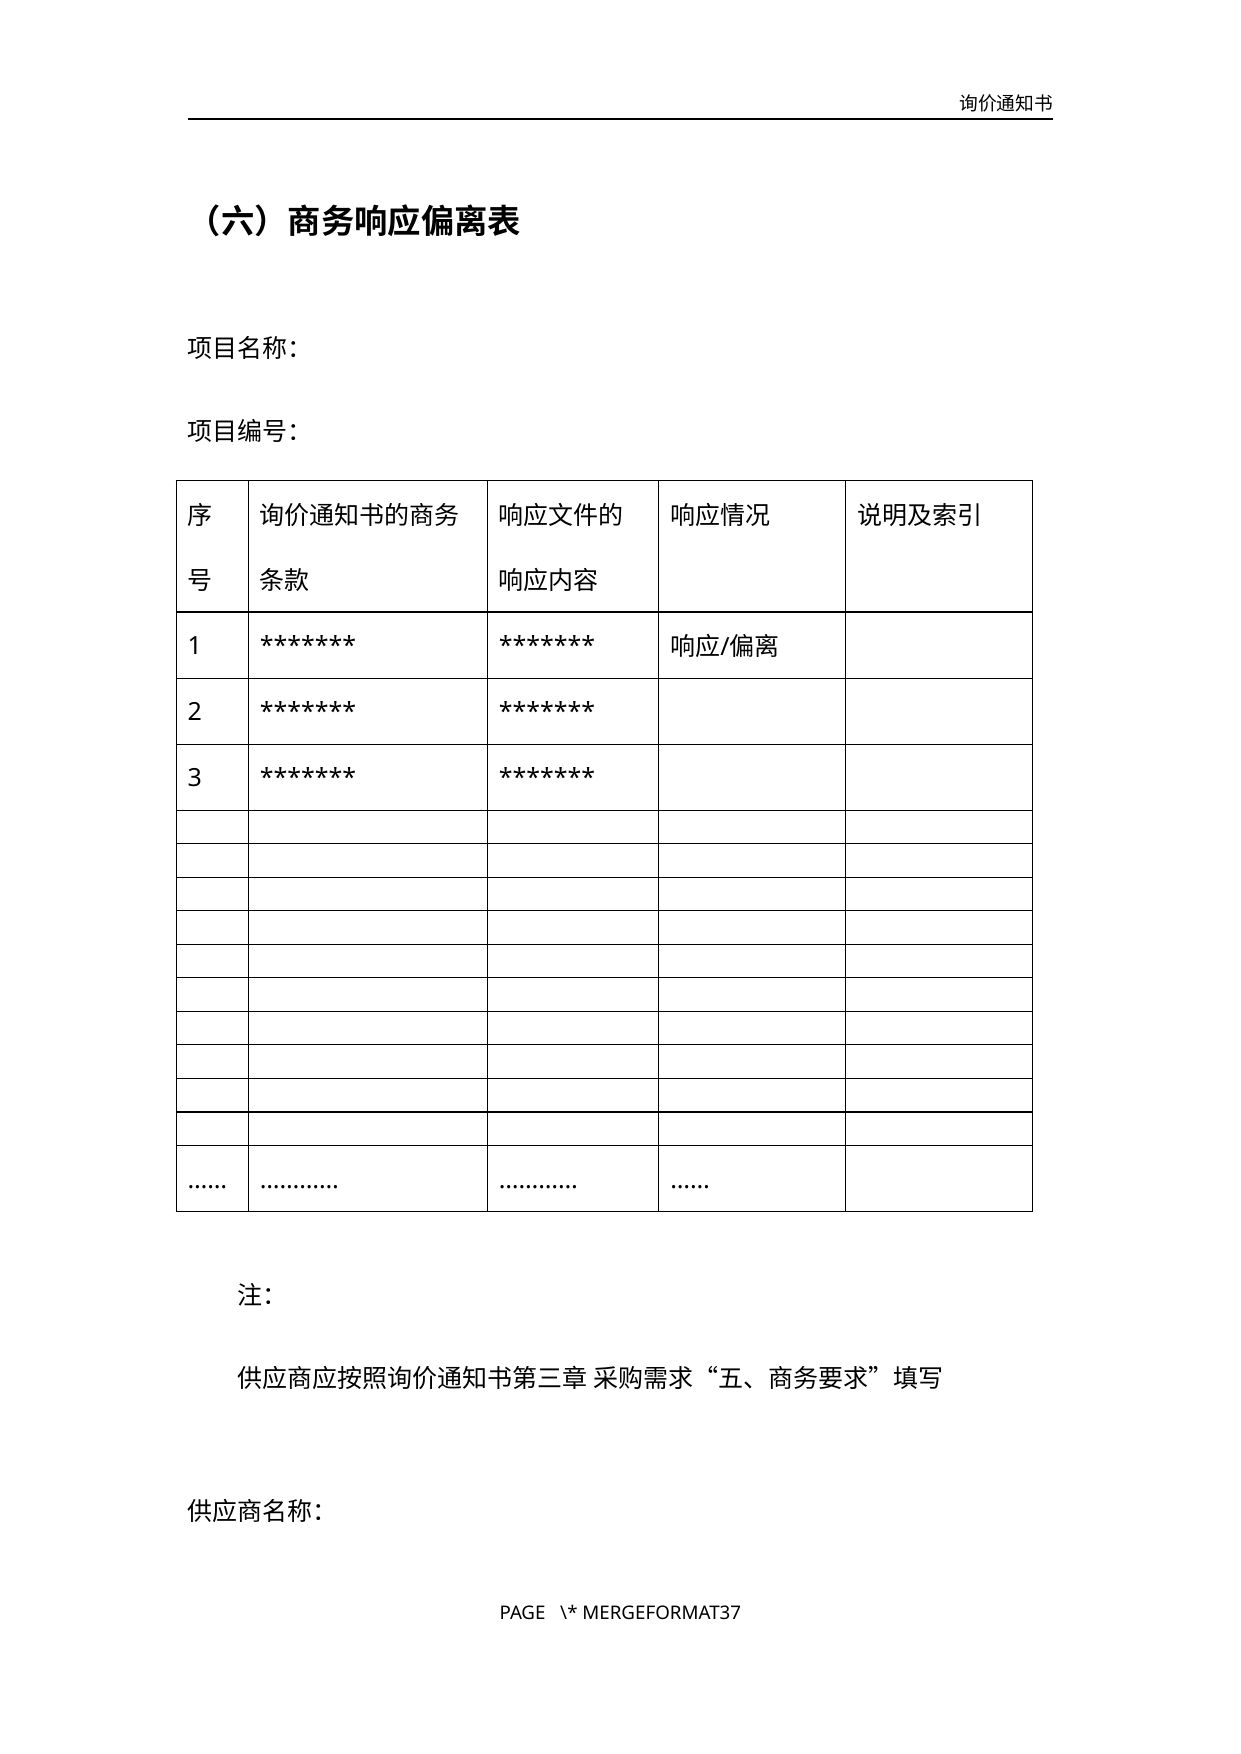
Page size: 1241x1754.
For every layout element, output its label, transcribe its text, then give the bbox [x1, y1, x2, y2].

table_cell [177, 844, 248, 877]
table_cell [659, 679, 845, 743]
table_cell [249, 945, 487, 977]
text 项目名称： [187, 314, 1053, 379]
table_header 响应文件的响应内容 [488, 481, 658, 611]
table_cell [249, 978, 487, 1011]
table_cell [488, 945, 658, 977]
table_cell [846, 679, 1032, 743]
table_cell [488, 811, 658, 843]
table_cell 3 [177, 745, 248, 809]
text 供应商名称： [187, 1477, 1053, 1542]
table_cell [177, 911, 248, 944]
table_cell 2 [177, 679, 248, 743]
text 注： [187, 1261, 1053, 1326]
table_cell [659, 1045, 845, 1078]
table_cell [488, 1079, 658, 1111]
table_cell [659, 878, 845, 910]
table_header 序号 [177, 481, 248, 611]
table_cell [488, 1012, 658, 1044]
table_cell 响应/偏离 [659, 613, 845, 677]
table_cell [846, 1079, 1032, 1111]
table_cell [659, 1113, 845, 1145]
table_cell [249, 1079, 487, 1111]
table_cell [249, 1113, 487, 1145]
table_cell ******* [249, 613, 487, 677]
table_cell [177, 878, 248, 910]
table_cell [846, 745, 1032, 809]
table_header 响应情况 [659, 481, 845, 611]
table_header 询价通知书的商务条款 [249, 481, 487, 611]
table_cell [659, 745, 845, 809]
table_cell …… [177, 1146, 248, 1211]
table_cell [659, 1012, 845, 1044]
table_cell [488, 1045, 658, 1078]
table_cell [177, 811, 248, 843]
table_cell [177, 1045, 248, 1078]
table_cell …… [659, 1146, 845, 1211]
table_cell [488, 1113, 658, 1145]
table_cell [249, 844, 487, 877]
table_cell ******* [249, 745, 487, 809]
table_cell ………… [488, 1146, 658, 1211]
table_cell [846, 613, 1032, 677]
table_cell [846, 911, 1032, 944]
table_cell [846, 1045, 1032, 1078]
table_cell [846, 811, 1032, 843]
table_cell [659, 945, 845, 977]
table_cell ******* [488, 613, 658, 677]
table_cell [249, 1045, 487, 1078]
table_header 说明及索引 [846, 481, 1032, 611]
text 项目编号： [187, 397, 1053, 462]
subtitle 商务响应偏离表 [187, 187, 1053, 252]
table_cell [659, 978, 845, 1011]
table_cell [846, 945, 1032, 977]
table_cell [488, 911, 658, 944]
table_cell [249, 878, 487, 910]
table_cell [846, 1146, 1032, 1211]
table_cell [177, 1012, 248, 1044]
text 供应商应按照询价通知书第三章 采购需求“五、商务要求”填写 [187, 1344, 1053, 1409]
table_cell [249, 811, 487, 843]
table_cell 1 [177, 613, 248, 677]
table_cell [846, 878, 1032, 910]
table_cell [659, 911, 845, 944]
table_cell [659, 811, 845, 843]
table_cell [177, 1113, 248, 1145]
table_cell [249, 1012, 487, 1044]
table_cell [846, 844, 1032, 877]
table_cell ******* [488, 745, 658, 809]
table_cell [177, 945, 248, 977]
table_cell [249, 911, 487, 944]
table_cell [488, 844, 658, 877]
table_cell ******* [488, 679, 658, 743]
table_cell [659, 844, 845, 877]
table_cell [846, 1113, 1032, 1145]
table_cell [488, 878, 658, 910]
table_cell ******* [249, 679, 487, 743]
table_cell [177, 1079, 248, 1111]
table_cell [846, 1012, 1032, 1044]
table_cell [659, 1079, 845, 1111]
table_cell [846, 978, 1032, 1011]
table_cell [488, 978, 658, 1011]
table_cell [177, 978, 248, 1011]
table_cell ………… [249, 1146, 487, 1211]
